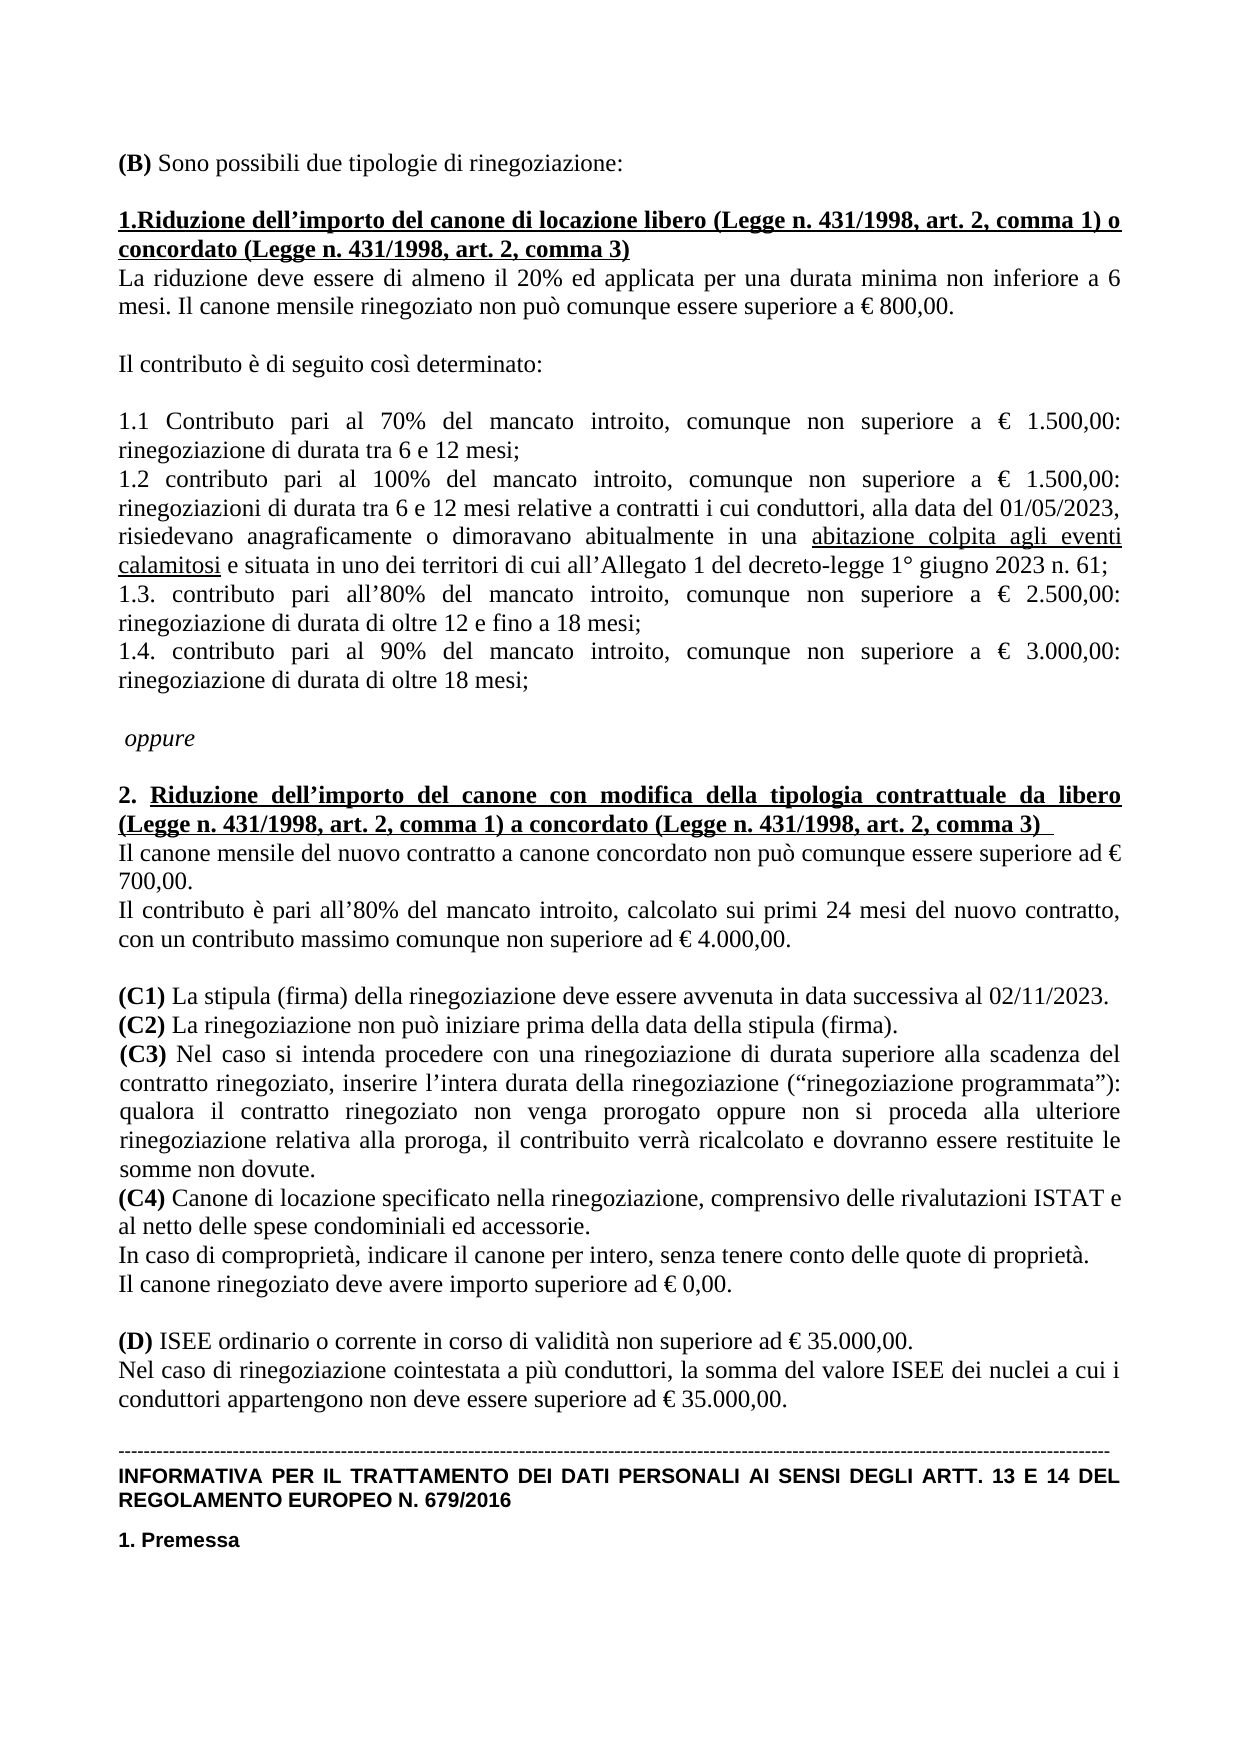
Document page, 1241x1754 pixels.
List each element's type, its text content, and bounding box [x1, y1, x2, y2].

text La riduzione deve essere di almeno il 20% ed applicata per una durata minima non inferiore a 6 mesi. Il canone mensile rinegoziato non può comunque essere superiore a € 800,00. [118, 263, 1122, 320]
text (B) Sono possibili due tipologie di rinegoziazione: [118, 148, 1122, 176]
text Il contributo è pari all’80% del mancato introito, calcolato sui primi 24 mesi del nuovo contratto, con un contributo massimo comunque non superiore ad € 4.000,00. [118, 895, 1122, 953]
list (D) ISEE ordinario o corrente in corso di validità non superiore ad € 35.000,00. [118, 1326, 1122, 1355]
list Nel caso di rinegoziazione cointestata a più conduttori, la somma del valore ISEE dei nuclei a cui i conduttori appartengono non deve essere superiore ad € 35.000,00. [118, 1355, 1122, 1413]
text (C1) La stipula (firma) della rinegoziazione deve essere avvenuta in data successiva al 02/11/2023. [118, 981, 1121, 1010]
list ------------------------------------------------------------------------------------------------------------------------------------------------------------ [118, 1438, 1122, 1463]
text (C2) La rinegoziazione non può iniziare prima della data della stipula (firma). [118, 1010, 1121, 1039]
text Il canone rinegoziato deve avere importo superiore ad € 0,00. [118, 1269, 1122, 1298]
text In caso di comproprietà, indicare il canone per intero, senza tenere conto delle quote di proprietà. [118, 1240, 1122, 1269]
text oppure [118, 723, 1122, 751]
text 1.3. contributo pari all’80% del mancato introito, comunque non superiore a € 2.500,00: rinegoziazione di durata di oltre 12 e fino a 18 mesi; [118, 579, 1122, 636]
text INFORMATIVA PER IL TRATTAMENTO DEI DATI PERSONALI AI SENSI DEGLI ARTT. 13 E 14 DEL REGOLAMENTO EUROPEO N. 679/2016 [118, 1463, 1122, 1511]
text 1. Premessa [118, 1528, 1122, 1552]
text 1.2 contributo pari al 100% del mancato introito, comunque non superiore a € 1.500,00: rinegoziazioni di durata tra 6 e 12 mesi relative a contratti i cui conduttori, alla data del 01/05/2023, risiedevano anagraficamente o dimoravano abitualmente in una abitazione colpita agli eventi calamitosi e situata in uno dei territori di cui all’Allegato 1 del decreto-legge 1° giugno 2023 n. 61; [118, 464, 1122, 579]
text 1.1 Contributo pari al 70% del mancato introito, comunque non superiore a € 1.500,00: rinegoziazione di durata tra 6 e 12 mesi; [118, 406, 1122, 464]
text 1.Riduzione dell’importo del canone di locazione libero (Legge n. 431/1998, art. 2, comma 1) o concordato (Legge n. 431/1998, art. 2, comma 3) [118, 232, 1122, 263]
text Il contributo è di seguito così determinato: [118, 349, 1122, 378]
list (C3) Nel caso si intenda procedere con una rinegoziazione di durata superiore alla scadenza del contratto rinegoziato, inserire l’intera durata della rinegoziazione (“rinegoziazione programmata”): qualora il contratto rinegoziato non venga prorogato oppure non si proceda alla ulteriore rinegoziazione relativa alla proroga, il contribuito verrà ricalcolato e dovranno essere restituite le somme non dovute. [119, 1039, 1122, 1183]
text (C4) Canone di locazione specificato nella rinegoziazione, comprensivo delle rivalutazioni ISTAT e al netto delle spese condominiali ed accessorie. [118, 1183, 1122, 1240]
text 1.Riduzione dell’importo del canone di locazione libero (Legge n. 431/1998, art. 2, comma 1) o concordato (Legge n. 431/1998, art. 2, comma 3) [118, 205, 1122, 230]
text Il canone mensile del nuovo contratto a canone concordato non può comunque essere superiore ad € 700,00. [118, 838, 1122, 895]
text 1.4. contributo pari al 90% del mancato introito, comunque non superiore a € 3.000,00: rinegoziazione di durata di oltre 18 mesi; [118, 636, 1122, 694]
text 2. Riduzione dell’importo del canone con modifica della tipologia contrattuale da libero (Legge n. 431/1998, art. 2, comma 1) a concordato (Legge n. 431/1998, art. 2, comma 3) [118, 780, 1122, 838]
